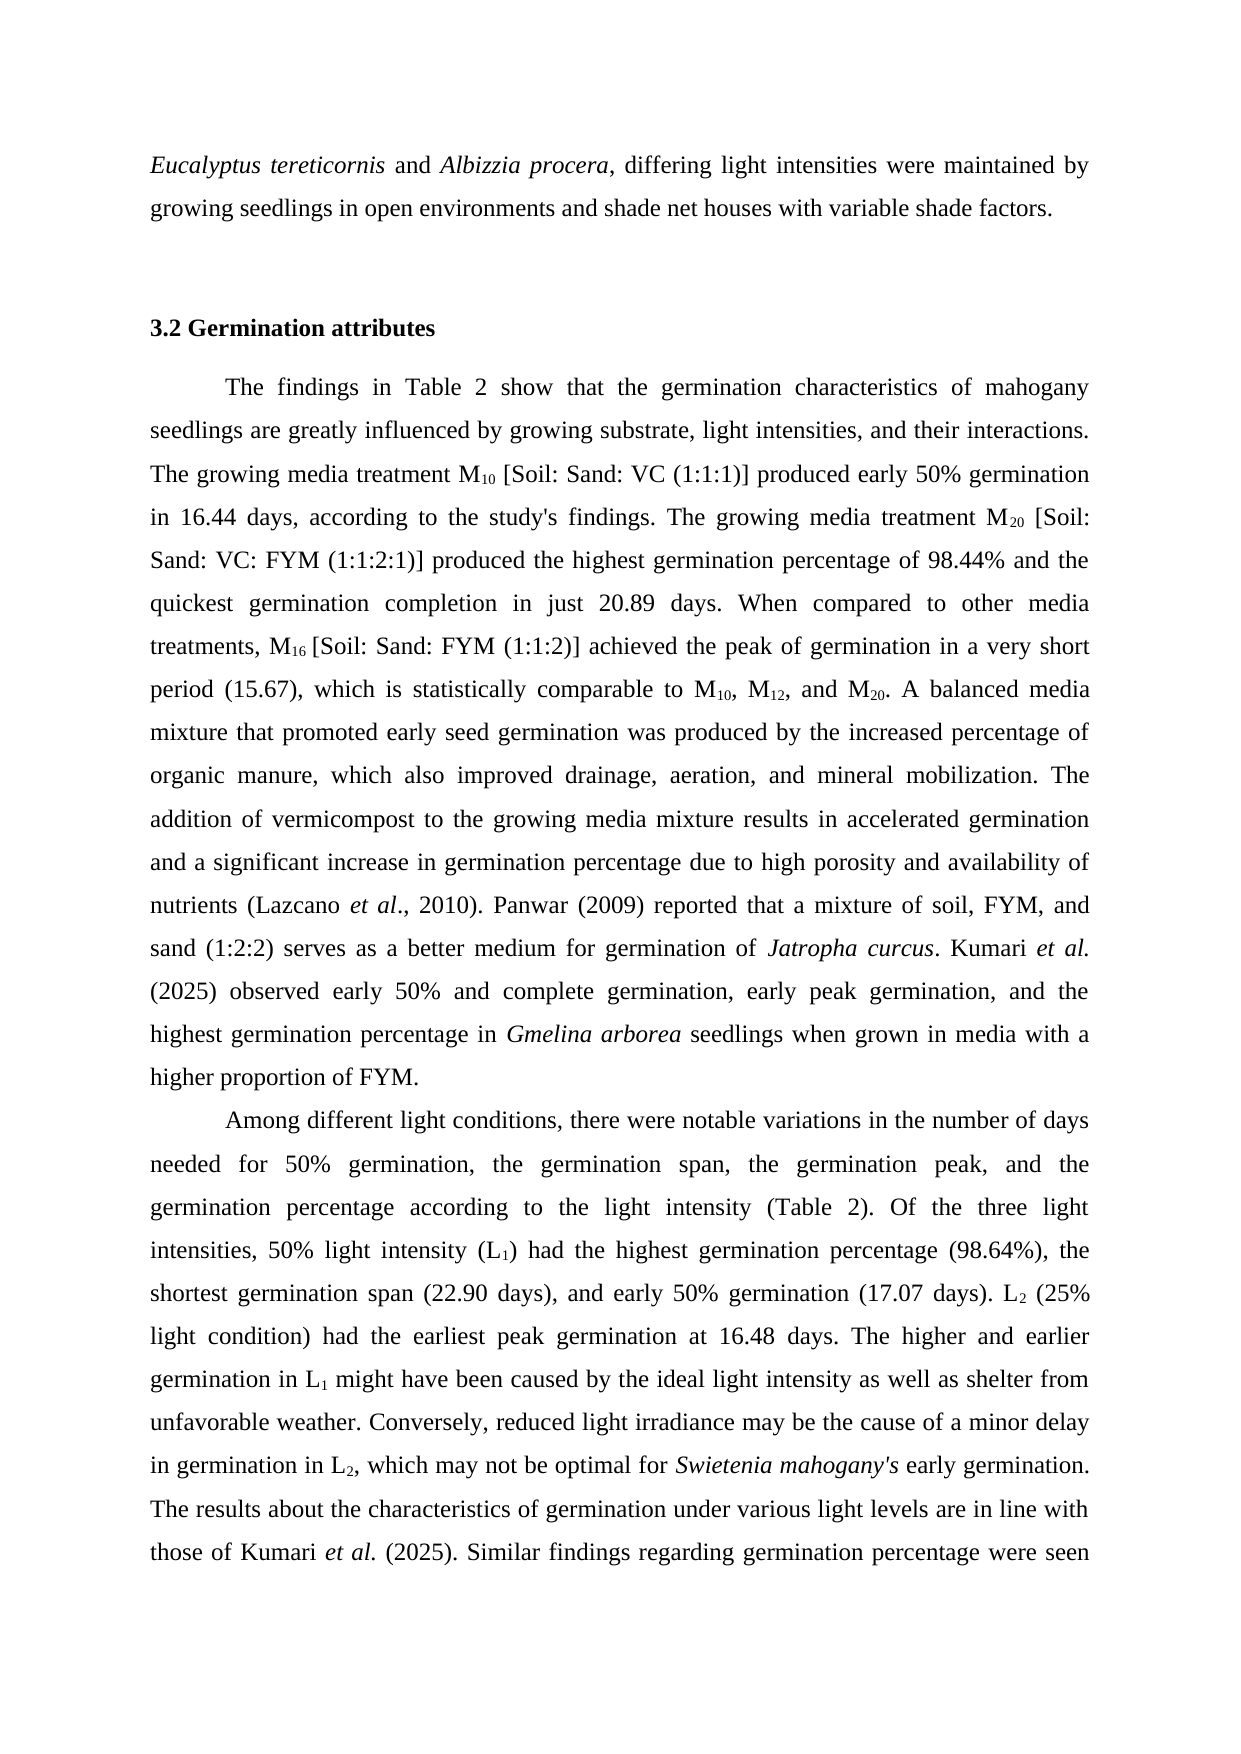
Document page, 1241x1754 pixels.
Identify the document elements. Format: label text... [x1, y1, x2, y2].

text 3.2 Germination attributes [150, 313, 1090, 341]
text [150, 1106, 1090, 1566]
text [150, 150, 1090, 222]
text The findings in Table 2 show that the germination characteristics of mahogany seedlings are greatly influenced by growing substrate, light intensities, and their interactions. The growing media treatment M10 [Soil: Sand: VC (1:1:1)] produced early 50% germination in 16.44 days, according to the study's findings. The growing media treatment M20 [Soil: Sand: VC: FYM (1:1:2:1)] produced the highest germination percentage of 98.44% and the quickest germination completion in just 20.89 days. When compared to other media treatments, M16 [Soil: Sand: FYM (1:1:2)] achieved the peak of germination in a very short period (15.67), which is statistically comparable to M10, M12, and M20. A balanced media mixture that promoted early seed germination was produced by the increased percentage of organic manure, which also improved drainage, aeration, and mineral mobilization. The addition of vermicompost to the growing media mixture results in accelerated germination and a significant increase in germination percentage due to high porosity and availability of nutrients (Lazcano et al., 2010). Panwar (2009) reported that a mixture of soil, FYM, and sand (1:2:2) serves as a better medium for germination of Jatropha curcus. Kumari et al. (2025) observed early 50% and complete germination, early peak germination, and the highest germination percentage in Gmelina arborea seedlings when grown in media with a higher proportion of FYM. [150, 372, 1090, 1091]
